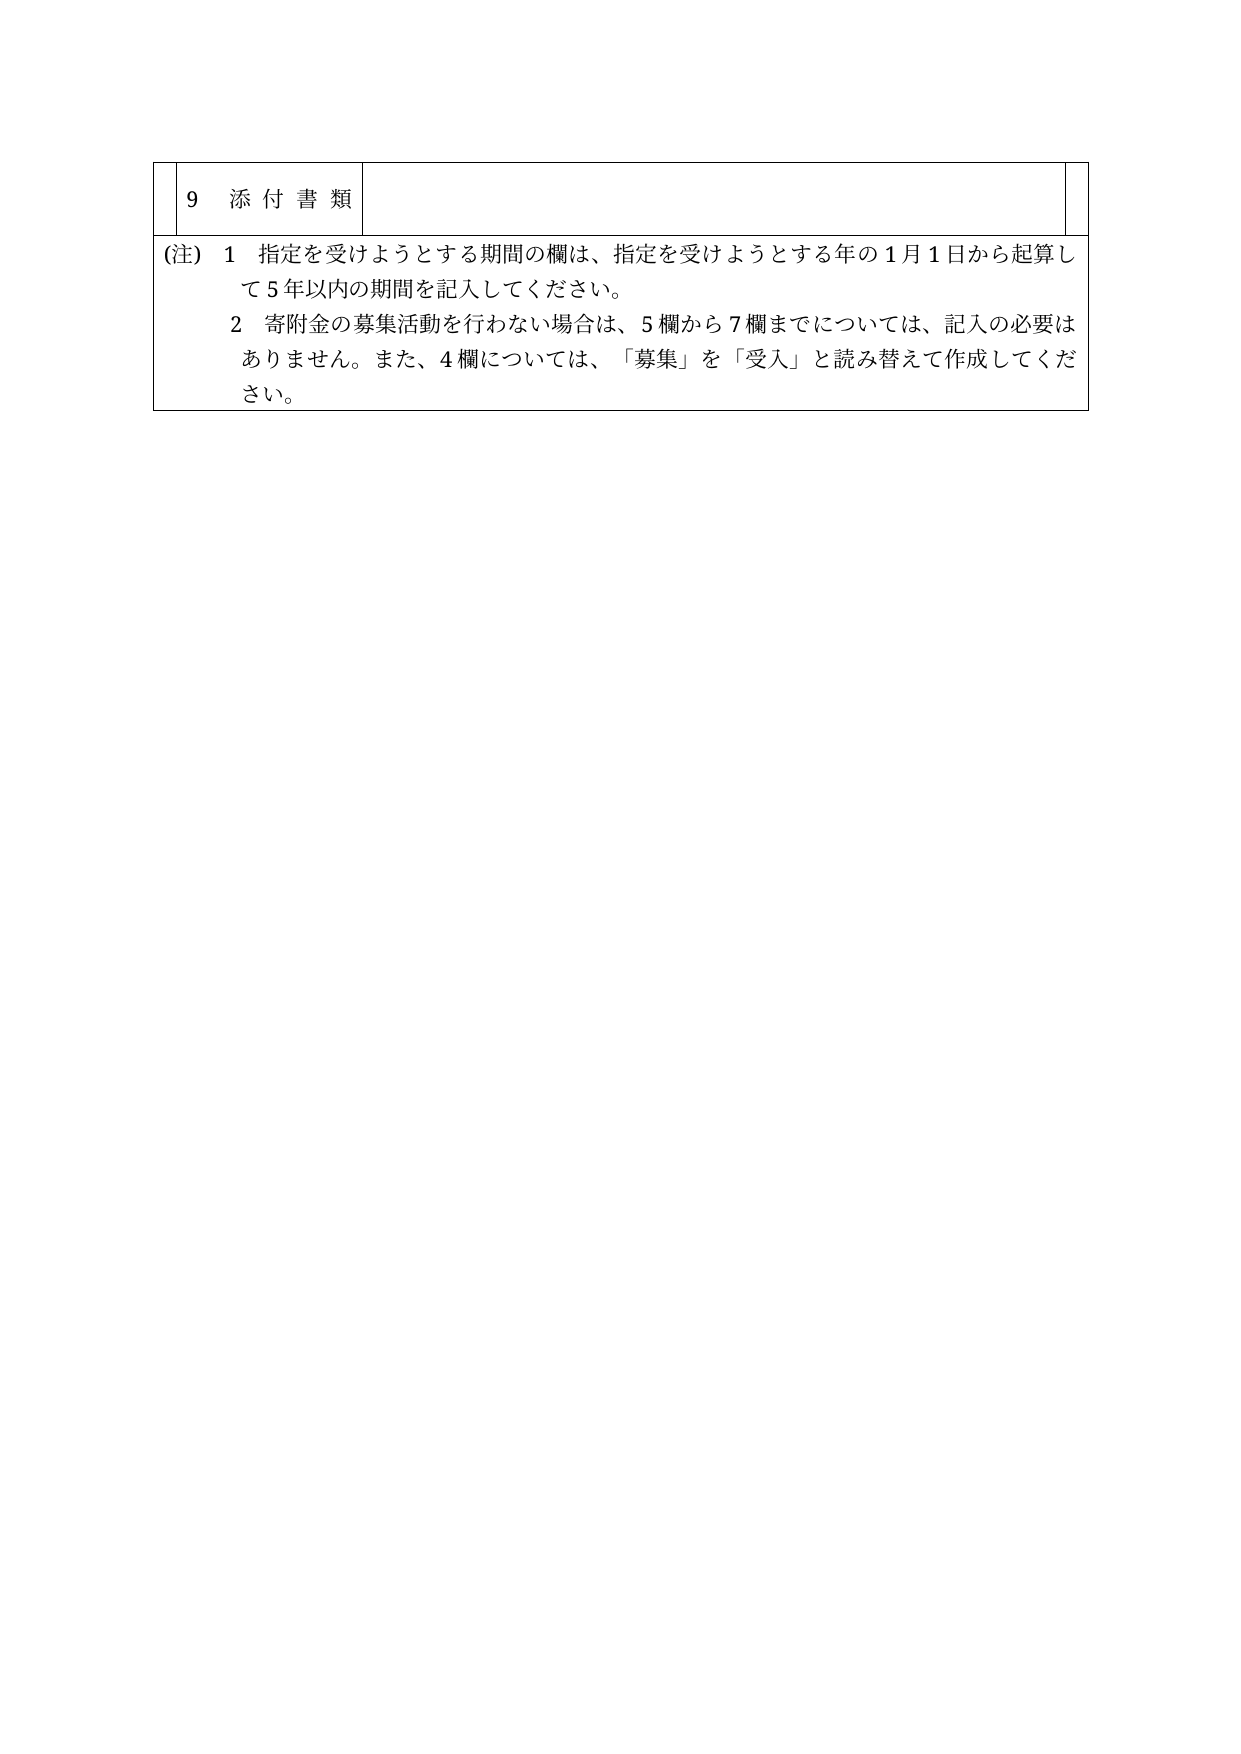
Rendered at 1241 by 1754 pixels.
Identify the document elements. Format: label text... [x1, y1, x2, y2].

table_cell [363, 163, 1065, 234]
table_cell (注) 1 指定を受けようとする期間の欄は、指定を受けようとする年の1月1日から起算して5年以内の期間を記入してください。 2 寄附金の募集活動を行わない場合は、5欄から7欄までについては、記入の必要はありません。また、4欄については、「募集」を「受入」と読み替えて作成してください。 [154, 236, 1088, 410]
table_cell 9 添付書類 [177, 163, 362, 234]
